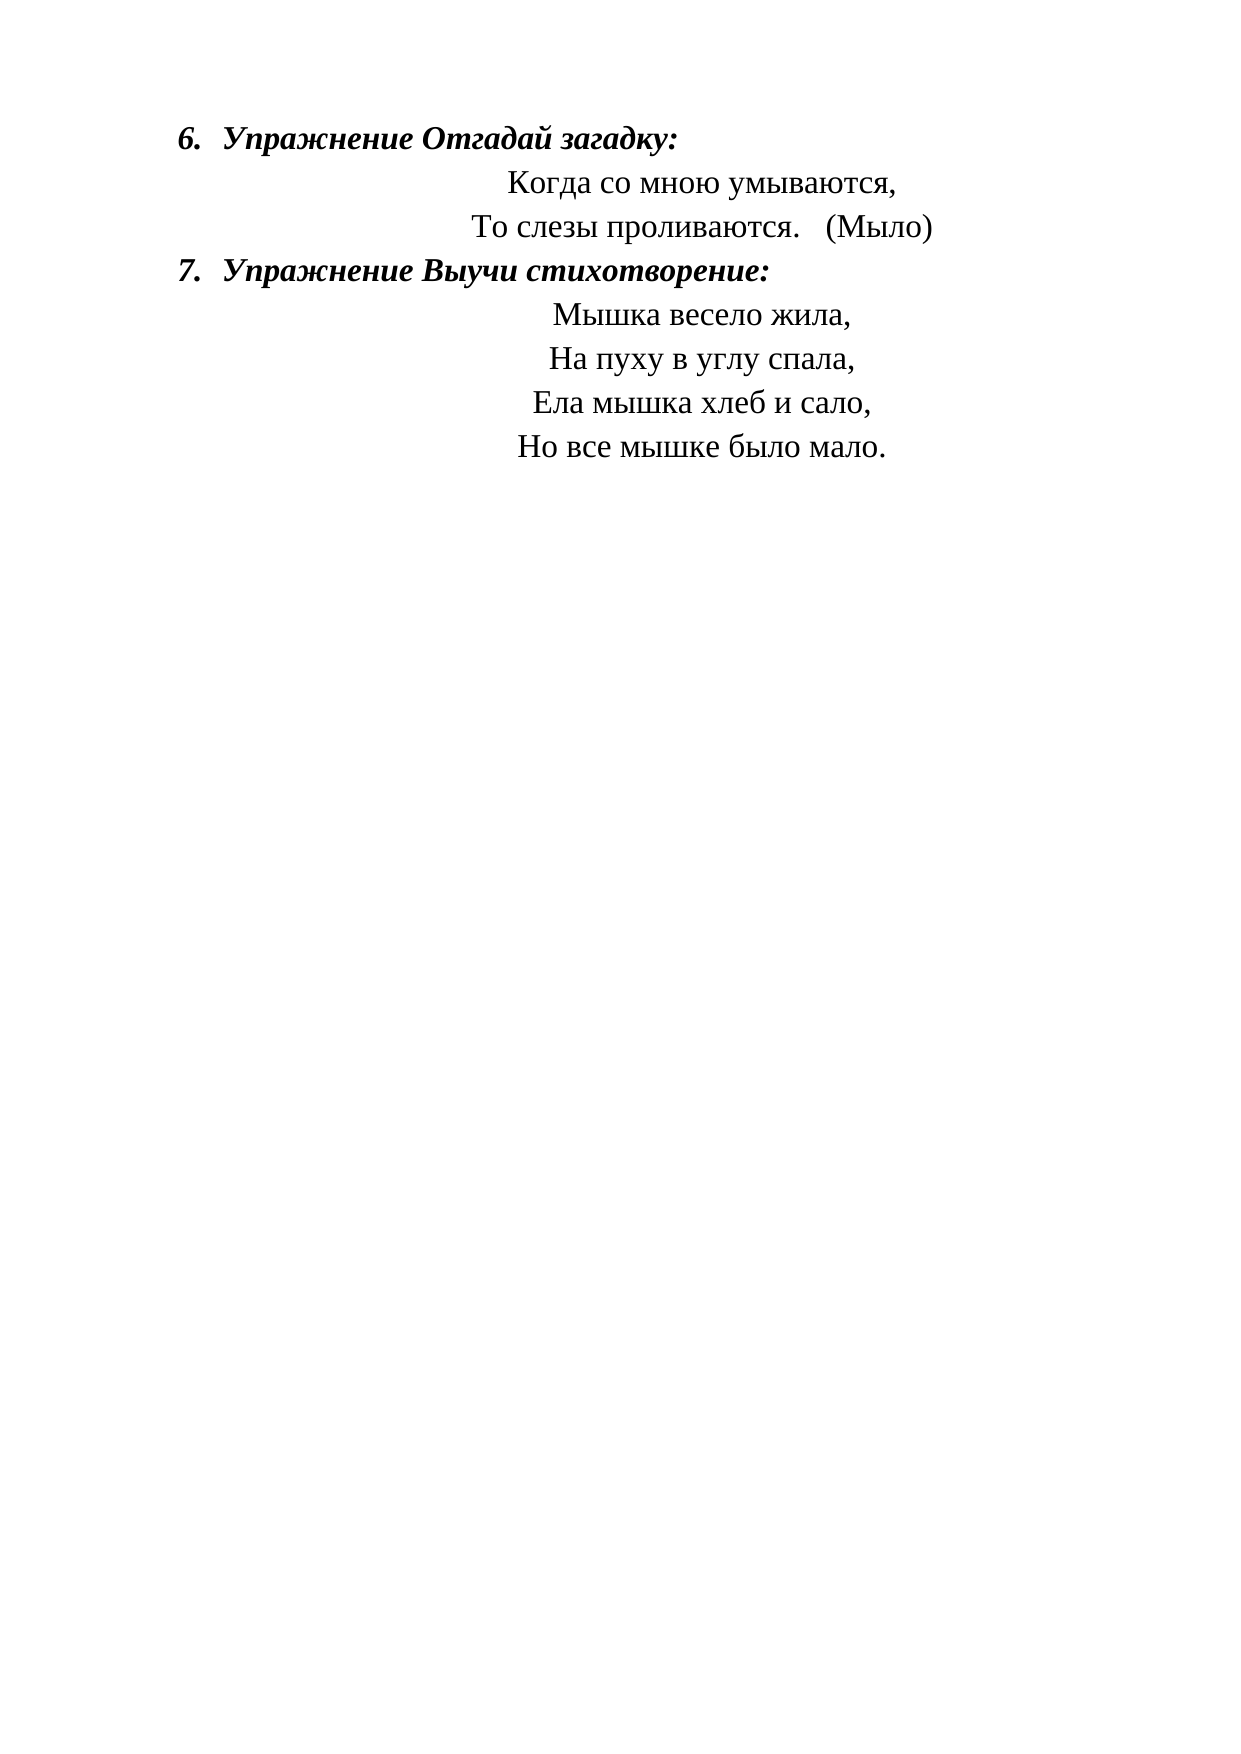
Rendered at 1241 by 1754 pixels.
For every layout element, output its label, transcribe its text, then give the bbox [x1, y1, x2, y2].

list Мышка весело жила, [252, 294, 1152, 333]
list То слезы проливаются. (Мыло) [252, 206, 1152, 244]
list Когда со мною умываются, [252, 162, 1152, 201]
list Ела мышка хлеб и сало, [252, 382, 1152, 421]
list На пуху в углу спала, [252, 338, 1152, 377]
list Упражнение Отгадай загадку: [177, 118, 1152, 156]
list Упражнение Выучи стихотворение: [177, 250, 1152, 289]
list Но все мышке было мало. [252, 427, 1152, 465]
